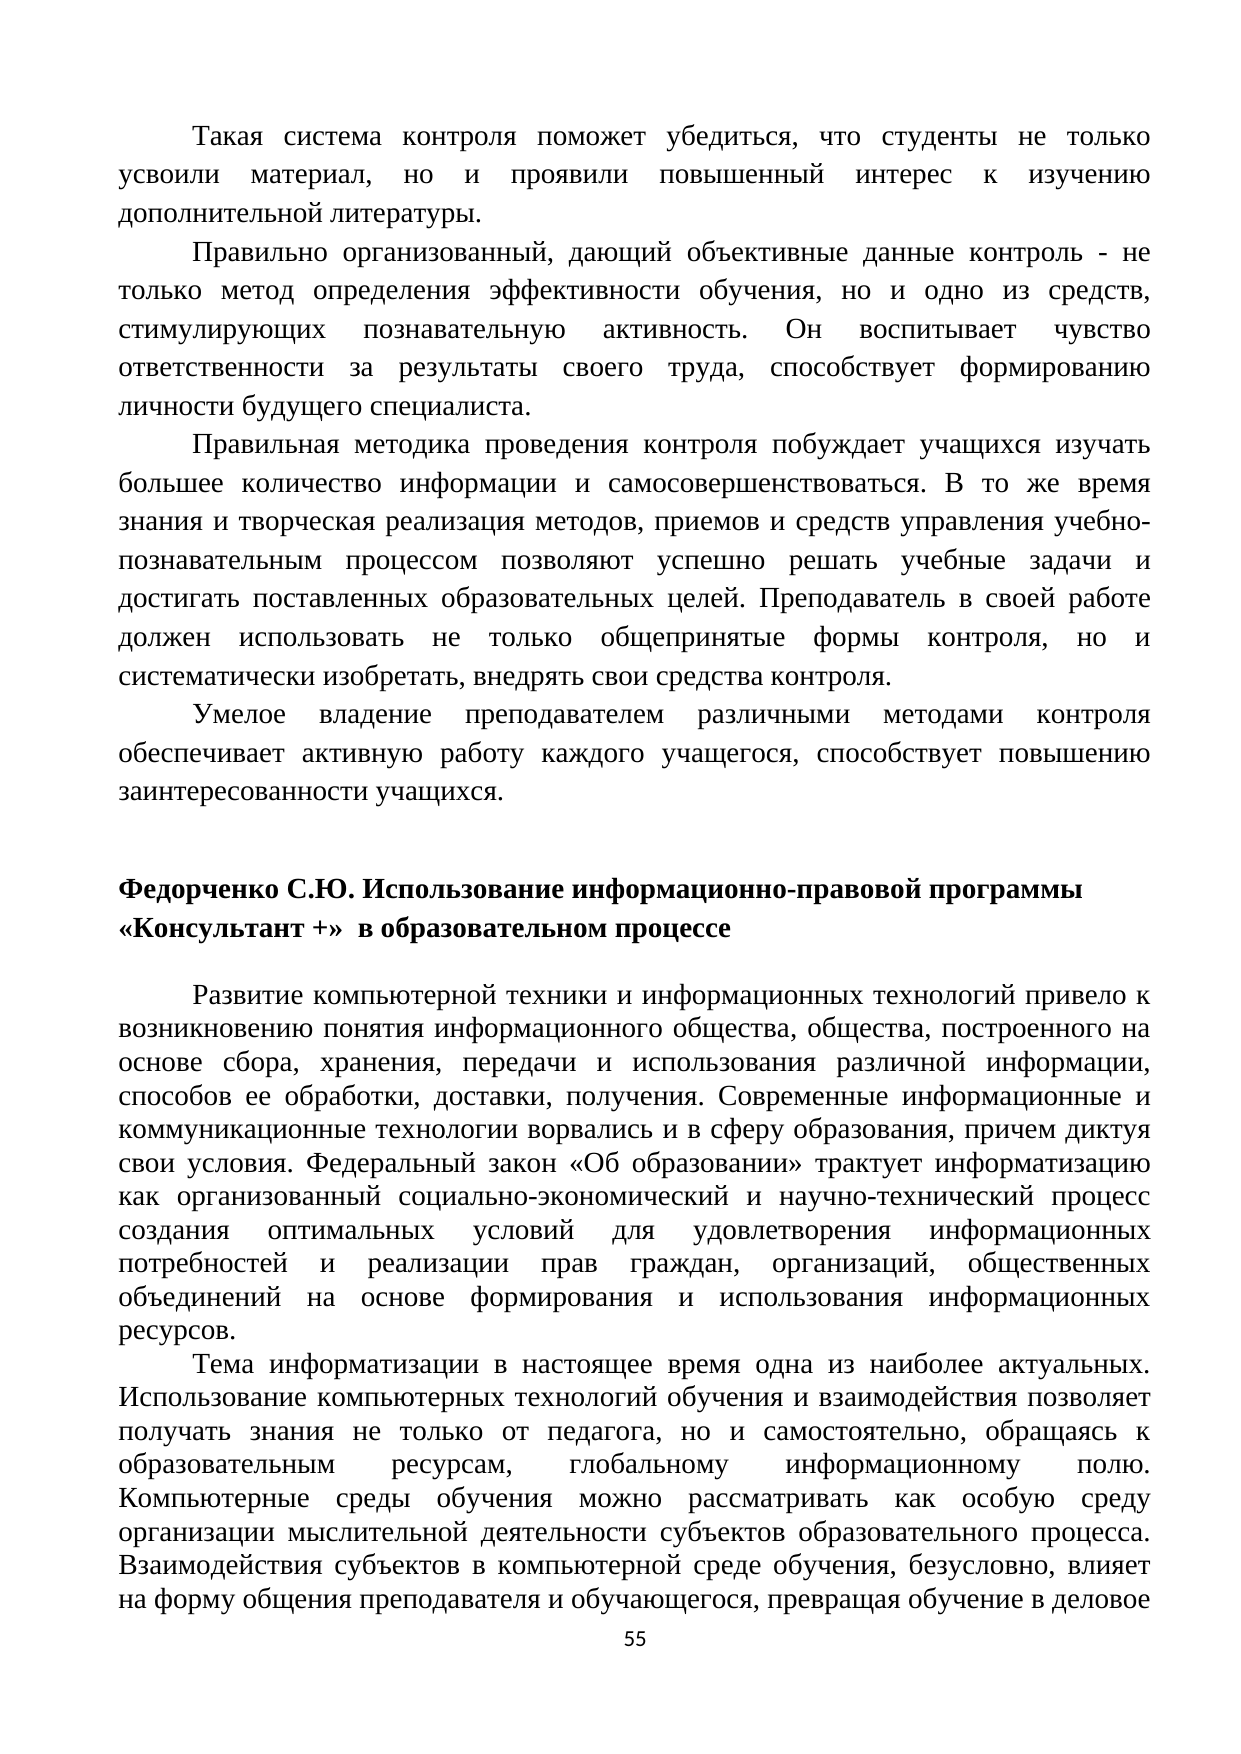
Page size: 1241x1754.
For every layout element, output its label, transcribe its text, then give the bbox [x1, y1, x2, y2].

subtitle Федорченко С.Ю. Использование информационно-правовой программы «Консультант +» в образовательном процессе [118, 118, 1152, 190]
list ориентация на исследовательскую работу обучающихся; [192, 1364, 1152, 1398]
text Тема информатизации в настоящее время одна из наиболее актуальных. Использование компьютерных технологий обучения и взаимодействия позволяет получать знания не только от педагога, но и самостоятельно, обращаясь к образовательным ресурсам, глобальному информационному полю. Компьютерные среды обучения можно рассматривать как особую среду организации мыслительной деятельности субъектов образовательного процесса. Взаимодействия субъектов в компьютерной среде обучения, безусловно, влияет на форму общения преподавателя и обучающегося, превращая обучение в деловое сотрудничество, а это существенно изменяет мотивацию обучения, приводит к изменению форм итогового контроля (доклады, отчеты, публичные защиты групповых проектных работ, другое), повышает индивидуальность обучения. Современное развитие общества требует непрерывного поиска новых технологий обучения, удовлетворяющих как работодателей и преподавателей, так и обучающихся. [118, 593, 1152, 1062]
list ориентация на индивидуальную, парную и групповую работу обучающихся; [192, 1398, 1152, 1465]
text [118, 1499, 1152, 1600]
text Изменяется деятельность преподавателя, он перестает быть просто "репродуктором" знаний, становится разработчиком новой технологии обучения, что, с одной стороны, повышает его творческую активность, а с другой - требует высокого уровня технологической и методической подготовленности. [118, 1062, 1152, 1197]
text Для достижения результатов, образовательный процесс ориентирован на [118, 1197, 1152, 1230]
list изменение характера взаимодействия преподавателя и обучающегося, в том числе на самостоятельное изучение материала с оценкой результатов; [192, 1230, 1152, 1331]
list формирование способностей искать, оценивать, отбирать информацию; [192, 1331, 1152, 1364]
text Развитие компьютерной техники и информационных технологий привело к возникновению понятия информационного общества, общества, построенного на основе сбора, хранения, передачи и использования различной информации, способов ее обработки, доставки, получения. Современные информационные и коммуникационные технологии ворвались и в сферу образования, причем диктуя свои условия. Федеральный закон «Об образовании» трактует информатизацию как организованный социально-экономический и научно-технический процесс создания оптимальных условий для удовлетворения информационных потребностей и реализации прав граждан, организаций, общественных объединений на основе формирования и использования информационных ресурсов. [118, 224, 1152, 593]
list использование межпредметных связей. [192, 1465, 1152, 1499]
